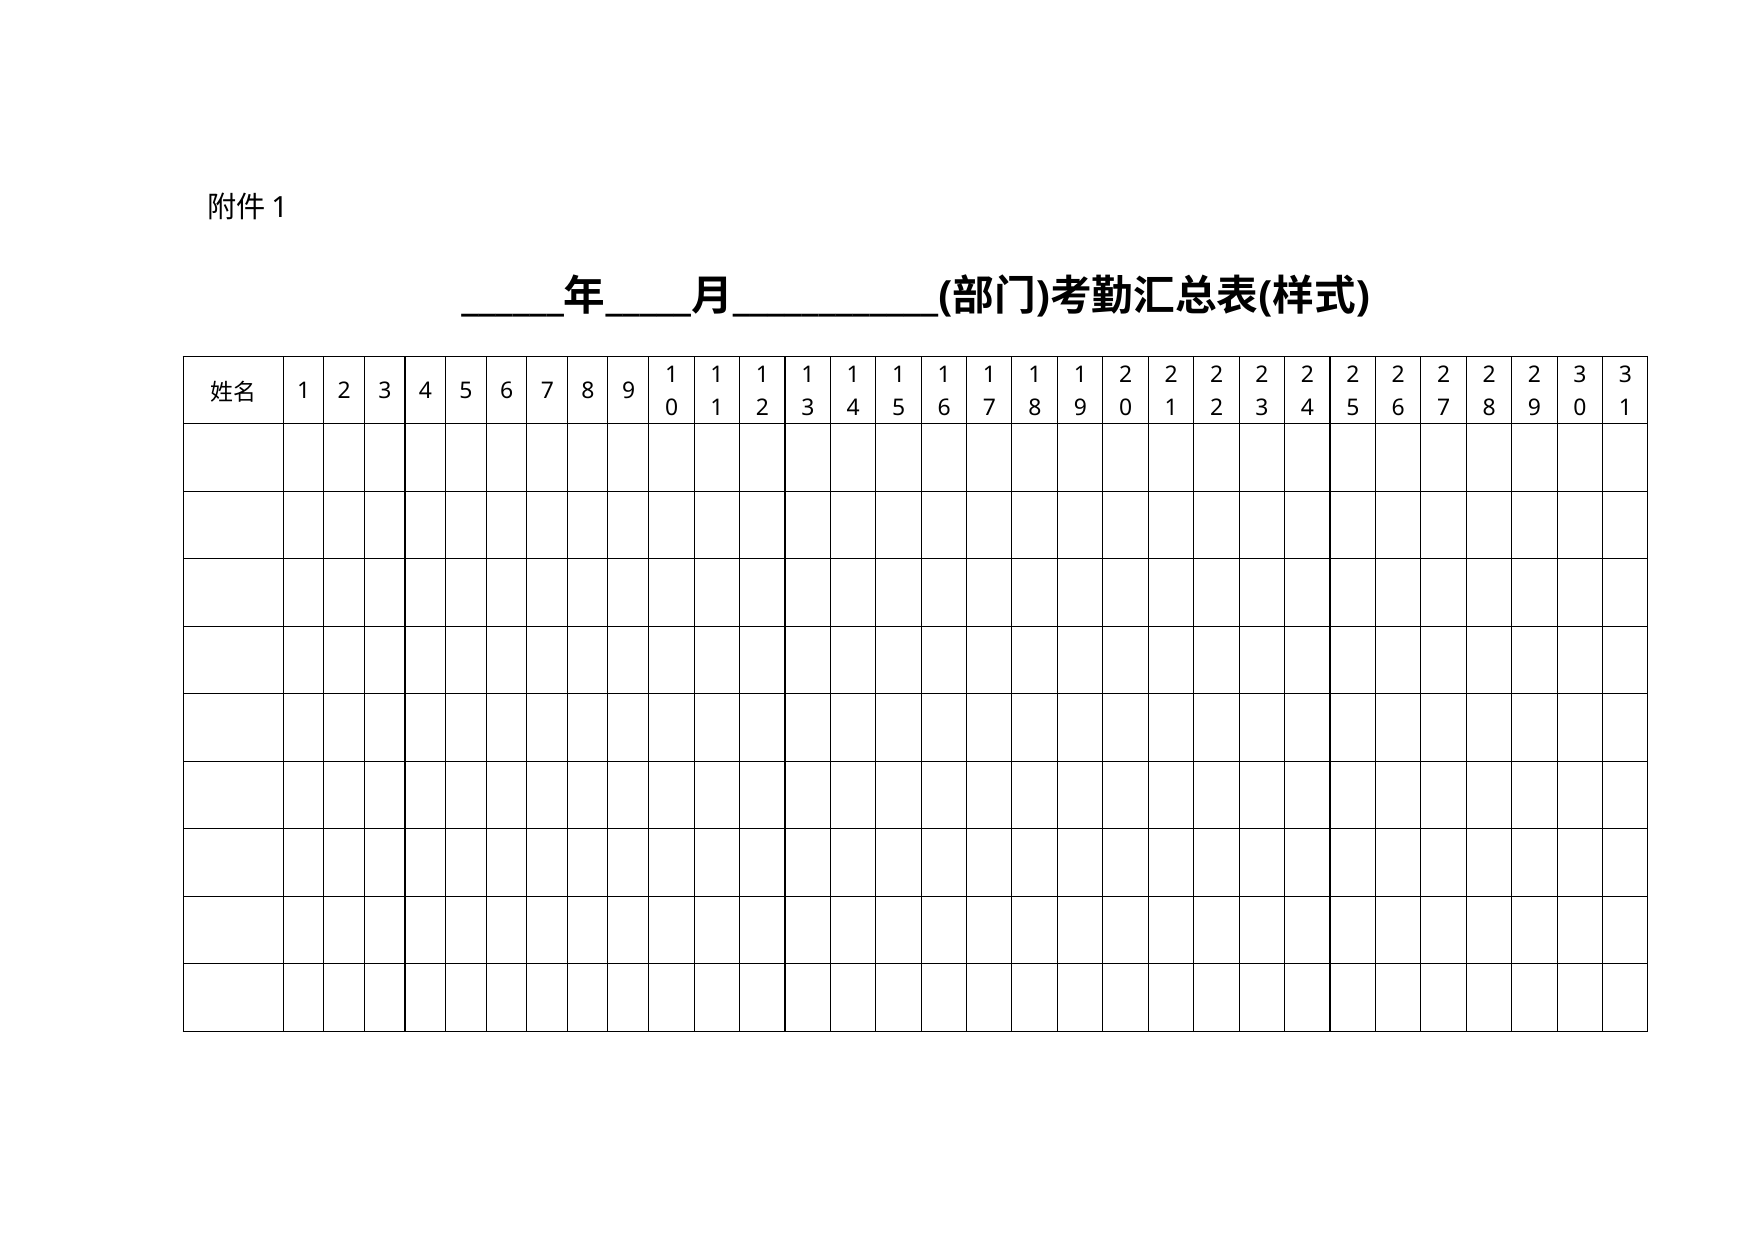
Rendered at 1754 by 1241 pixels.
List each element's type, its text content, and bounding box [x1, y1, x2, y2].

table_cell [1149, 964, 1193, 1031]
table_cell [568, 964, 607, 1031]
table_cell [324, 492, 364, 558]
table_header 20 [1103, 357, 1148, 423]
table_cell [1558, 424, 1602, 491]
table_header 16 [922, 357, 966, 423]
table_cell [740, 492, 784, 558]
table_cell [786, 424, 830, 491]
table_cell [1240, 627, 1284, 693]
table_cell [284, 762, 323, 828]
table_cell [922, 964, 966, 1031]
table_cell [1194, 492, 1239, 558]
table_cell [1149, 897, 1193, 963]
table_cell [487, 627, 526, 693]
table_cell [786, 559, 830, 626]
table_cell [1331, 897, 1375, 963]
table_cell [1331, 964, 1375, 1031]
table_cell [876, 964, 921, 1031]
table_cell [1012, 762, 1057, 828]
table_cell [1512, 964, 1557, 1031]
table_cell [922, 897, 966, 963]
table_cell [740, 424, 784, 491]
table_cell [324, 829, 364, 896]
table_header 1 [284, 357, 323, 423]
table_cell [1285, 762, 1329, 828]
table_header 13 [786, 357, 830, 423]
table_cell [1331, 559, 1375, 626]
table_header 30 [1558, 357, 1602, 423]
table_cell [608, 492, 648, 558]
table_cell [1376, 492, 1420, 558]
table_cell [1421, 559, 1466, 626]
table_cell [1376, 424, 1420, 491]
table_cell [1149, 492, 1193, 558]
table_cell [1467, 897, 1511, 963]
table_cell [365, 627, 404, 693]
table_cell [1603, 627, 1647, 693]
table_cell [284, 627, 323, 693]
table_cell [695, 897, 739, 963]
table_header 19 [1058, 357, 1102, 423]
table_cell [608, 762, 648, 828]
table_cell [1058, 694, 1102, 761]
table_cell [365, 964, 404, 1031]
table_header 14 [831, 357, 875, 423]
table_cell [1058, 627, 1102, 693]
table_cell [1285, 627, 1329, 693]
table_cell [1240, 424, 1284, 491]
table_cell [365, 424, 404, 491]
table_cell [184, 762, 283, 828]
table_cell [1603, 559, 1647, 626]
table_cell [1058, 897, 1102, 963]
table_cell [568, 897, 607, 963]
table_cell [1149, 627, 1193, 693]
table_cell [324, 897, 364, 963]
table_cell [1376, 762, 1420, 828]
table_cell [1558, 627, 1602, 693]
table_cell [786, 492, 830, 558]
table_cell [1512, 492, 1557, 558]
table_cell [568, 762, 607, 828]
table_cell [831, 694, 875, 761]
table_cell [1240, 964, 1284, 1031]
table_cell [284, 964, 323, 1031]
table_cell [324, 559, 364, 626]
table_cell [1467, 964, 1511, 1031]
table_cell [649, 829, 694, 896]
table_cell [324, 424, 364, 491]
table_cell [1376, 694, 1420, 761]
table_cell [695, 492, 739, 558]
table_cell [527, 964, 567, 1031]
table_cell [1194, 829, 1239, 896]
table_cell [1558, 829, 1602, 896]
table_cell [967, 964, 1011, 1031]
table_cell [568, 424, 607, 491]
table_cell [1285, 492, 1329, 558]
table_header 12 [740, 357, 784, 423]
table_cell [1603, 492, 1647, 558]
table_header 21 [1149, 357, 1193, 423]
table_cell [967, 829, 1011, 896]
table_cell [967, 492, 1011, 558]
table_cell [284, 424, 323, 491]
table_cell [1012, 559, 1057, 626]
table_header 29 [1512, 357, 1557, 423]
table_cell [1240, 829, 1284, 896]
table_cell [786, 627, 830, 693]
table_cell [1194, 559, 1239, 626]
table_cell [284, 829, 323, 896]
table_cell [184, 829, 283, 896]
table_cell [324, 964, 364, 1031]
table_cell [1376, 829, 1420, 896]
table_cell [876, 694, 921, 761]
table_cell [1421, 627, 1466, 693]
table_cell [184, 627, 283, 693]
table_cell [1103, 762, 1148, 828]
table_cell [608, 694, 648, 761]
table_cell [740, 964, 784, 1031]
table_cell [967, 424, 1011, 491]
table_cell [446, 762, 486, 828]
table_cell [740, 897, 784, 963]
table_cell [649, 424, 694, 491]
table_cell [831, 492, 875, 558]
table_cell [786, 829, 830, 896]
table_cell [786, 694, 830, 761]
table_cell [876, 627, 921, 693]
table_cell [1603, 424, 1647, 491]
table_cell [922, 559, 966, 626]
table_cell [1331, 694, 1375, 761]
table_cell [1467, 627, 1511, 693]
table_cell [184, 964, 283, 1031]
table_cell [1285, 829, 1329, 896]
table_cell [1467, 424, 1511, 491]
table_cell [527, 897, 567, 963]
table_cell [831, 627, 875, 693]
table_cell [446, 829, 486, 896]
table_cell [1240, 762, 1284, 828]
table_cell [786, 762, 830, 828]
table_cell [1603, 762, 1647, 828]
table_cell [649, 559, 694, 626]
table_header 26 [1376, 357, 1420, 423]
table_cell [1512, 627, 1557, 693]
table_cell [967, 694, 1011, 761]
table_cell [284, 897, 323, 963]
table_cell [1285, 964, 1329, 1031]
table_cell [487, 559, 526, 626]
table_cell [1285, 897, 1329, 963]
table_cell [740, 559, 784, 626]
table_cell [527, 762, 567, 828]
table_cell [1421, 694, 1466, 761]
text ______年_____月____________(部门)考勤汇总表(样式) [207, 259, 1624, 326]
table_cell [446, 627, 486, 693]
table_cell [1058, 762, 1102, 828]
table_cell [1603, 829, 1647, 896]
table_cell [1558, 897, 1602, 963]
table_cell [1558, 762, 1602, 828]
table_cell [1149, 559, 1193, 626]
table_cell [527, 492, 567, 558]
table_cell [1421, 964, 1466, 1031]
table_cell [446, 694, 486, 761]
table_header 9 [608, 357, 648, 423]
table_cell [365, 492, 404, 558]
table_cell [1512, 762, 1557, 828]
table_cell [922, 694, 966, 761]
table_header 10 [649, 357, 694, 423]
table_cell [967, 559, 1011, 626]
table_cell [740, 829, 784, 896]
table_cell [446, 559, 486, 626]
table_cell [967, 897, 1011, 963]
table_cell [922, 424, 966, 491]
table_cell [786, 964, 830, 1031]
table_cell [1103, 829, 1148, 896]
table_cell [967, 627, 1011, 693]
table_cell [1421, 762, 1466, 828]
table_cell [365, 559, 404, 626]
table_cell [1149, 829, 1193, 896]
table_cell [568, 559, 607, 626]
table_cell [406, 829, 445, 896]
table_cell [786, 897, 830, 963]
table_cell [1512, 694, 1557, 761]
table_cell [1603, 897, 1647, 963]
table_cell [527, 627, 567, 693]
table_cell [1558, 492, 1602, 558]
table_cell [1149, 762, 1193, 828]
table_cell [1421, 829, 1466, 896]
table_cell [831, 762, 875, 828]
table_header 18 [1012, 357, 1057, 423]
table_cell [446, 964, 486, 1031]
table_header 17 [967, 357, 1011, 423]
table_cell [1058, 492, 1102, 558]
table_cell [831, 829, 875, 896]
table_cell [1012, 829, 1057, 896]
table_cell [1467, 762, 1511, 828]
table_cell [1103, 897, 1148, 963]
table_cell [608, 627, 648, 693]
table_cell [568, 694, 607, 761]
table_cell [876, 829, 921, 896]
table_cell [1376, 559, 1420, 626]
table_cell [1467, 694, 1511, 761]
table_cell [568, 627, 607, 693]
table_header 23 [1240, 357, 1284, 423]
table_cell [406, 424, 445, 491]
table_cell [1149, 694, 1193, 761]
table_header 姓名 [184, 357, 283, 423]
table_cell [1558, 559, 1602, 626]
table_cell [695, 829, 739, 896]
table_cell [487, 762, 526, 828]
table_header 28 [1467, 357, 1511, 423]
table_cell [487, 829, 526, 896]
table_cell [608, 829, 648, 896]
table_cell [922, 492, 966, 558]
table_cell [568, 492, 607, 558]
table_cell [324, 627, 364, 693]
table_cell [324, 762, 364, 828]
table_cell [527, 694, 567, 761]
table_cell [365, 762, 404, 828]
table_cell [649, 964, 694, 1031]
table_cell [1421, 492, 1466, 558]
table_cell [1467, 559, 1511, 626]
table_cell [695, 694, 739, 761]
table_cell [1058, 964, 1102, 1031]
table_header 8 [568, 357, 607, 423]
table_cell [284, 492, 323, 558]
table_cell [1467, 492, 1511, 558]
table_cell [568, 829, 607, 896]
table_cell [365, 829, 404, 896]
table_cell [1603, 694, 1647, 761]
table_cell [365, 897, 404, 963]
table_cell [406, 964, 445, 1031]
table_cell [184, 694, 283, 761]
table_cell [695, 964, 739, 1031]
table_cell [1103, 694, 1148, 761]
table_cell [649, 627, 694, 693]
table_cell [1240, 559, 1284, 626]
table_cell [1331, 762, 1375, 828]
table_cell [695, 762, 739, 828]
table_cell [406, 559, 445, 626]
table_cell [324, 694, 364, 761]
table_cell [487, 897, 526, 963]
table_cell [608, 964, 648, 1031]
table_cell [831, 559, 875, 626]
table_cell [487, 694, 526, 761]
table_cell [1012, 694, 1057, 761]
table_header 22 [1194, 357, 1239, 423]
table_header 15 [876, 357, 921, 423]
table_cell [876, 492, 921, 558]
table_cell [1058, 559, 1102, 626]
table_cell [487, 964, 526, 1031]
table_cell [1331, 424, 1375, 491]
table_cell [831, 424, 875, 491]
table_cell [740, 627, 784, 693]
table_cell [527, 559, 567, 626]
table_cell [184, 492, 283, 558]
table_cell [1285, 424, 1329, 491]
table_cell [1512, 829, 1557, 896]
table_cell [649, 762, 694, 828]
table_header 2 [324, 357, 364, 423]
table_cell [1376, 897, 1420, 963]
table_cell [649, 492, 694, 558]
table_cell [1603, 964, 1647, 1031]
table_cell [406, 897, 445, 963]
table_header 31 [1603, 357, 1647, 423]
table_cell [608, 897, 648, 963]
table_cell [922, 627, 966, 693]
table_cell [487, 492, 526, 558]
table_cell [876, 559, 921, 626]
table_cell [1194, 424, 1239, 491]
table_cell [1012, 627, 1057, 693]
table_cell [1240, 492, 1284, 558]
table_cell [1331, 627, 1375, 693]
table_cell [406, 762, 445, 828]
table_cell [446, 424, 486, 491]
table_cell [184, 559, 283, 626]
table_cell [1285, 694, 1329, 761]
table_cell [649, 694, 694, 761]
table_cell [1012, 897, 1057, 963]
table_cell [1558, 694, 1602, 761]
table_cell [487, 424, 526, 491]
table_cell [446, 897, 486, 963]
table_cell [365, 694, 404, 761]
table_cell [876, 762, 921, 828]
table_cell [1240, 694, 1284, 761]
table_cell [406, 694, 445, 761]
table_cell [695, 424, 739, 491]
table_cell [1103, 964, 1148, 1031]
table_cell [1194, 627, 1239, 693]
table_cell [922, 762, 966, 828]
table_cell [608, 559, 648, 626]
table_cell [1058, 829, 1102, 896]
table_cell [608, 424, 648, 491]
table_header 25 [1331, 357, 1375, 423]
table_header 24 [1285, 357, 1329, 423]
table_cell [527, 829, 567, 896]
table_cell [1194, 897, 1239, 963]
table_cell [1012, 424, 1057, 491]
table_header 5 [446, 357, 486, 423]
table_cell [1558, 964, 1602, 1031]
table_cell [1103, 627, 1148, 693]
table_cell [876, 897, 921, 963]
table_cell [876, 424, 921, 491]
table_cell [1012, 492, 1057, 558]
table_cell [695, 627, 739, 693]
table_header 4 [406, 357, 445, 423]
table_cell [1103, 559, 1148, 626]
table_header 6 [487, 357, 526, 423]
table_header 7 [527, 357, 567, 423]
table_cell [1103, 424, 1148, 491]
table_cell [1058, 424, 1102, 491]
table_cell [740, 762, 784, 828]
table_header 3 [365, 357, 404, 423]
text 附件1 [207, 171, 1624, 238]
table_cell [1331, 492, 1375, 558]
table_cell [649, 897, 694, 963]
table_cell [1421, 424, 1466, 491]
table_cell [184, 897, 283, 963]
table_cell [1285, 559, 1329, 626]
table_cell [1467, 829, 1511, 896]
table_cell [1512, 559, 1557, 626]
table_cell [1240, 897, 1284, 963]
table_header 27 [1421, 357, 1466, 423]
table_cell [1012, 964, 1057, 1031]
table_cell [1376, 964, 1420, 1031]
table_cell [446, 492, 486, 558]
table_cell [1376, 627, 1420, 693]
table_cell [831, 964, 875, 1031]
table_cell [740, 694, 784, 761]
table_cell [1194, 964, 1239, 1031]
table_cell [284, 694, 323, 761]
table_cell [1103, 492, 1148, 558]
table_header 11 [695, 357, 739, 423]
table_cell [1194, 762, 1239, 828]
table_cell [695, 559, 739, 626]
table_cell [1149, 424, 1193, 491]
table_cell [1421, 897, 1466, 963]
table_cell [922, 829, 966, 896]
table_cell [406, 627, 445, 693]
table_cell [967, 762, 1011, 828]
table_cell [284, 559, 323, 626]
table_cell [1331, 829, 1375, 896]
table_cell [184, 424, 283, 491]
table_cell [1512, 424, 1557, 491]
table_cell [831, 897, 875, 963]
table_cell [1194, 694, 1239, 761]
table_cell [406, 492, 445, 558]
table_cell [1512, 897, 1557, 963]
table_cell [527, 424, 567, 491]
